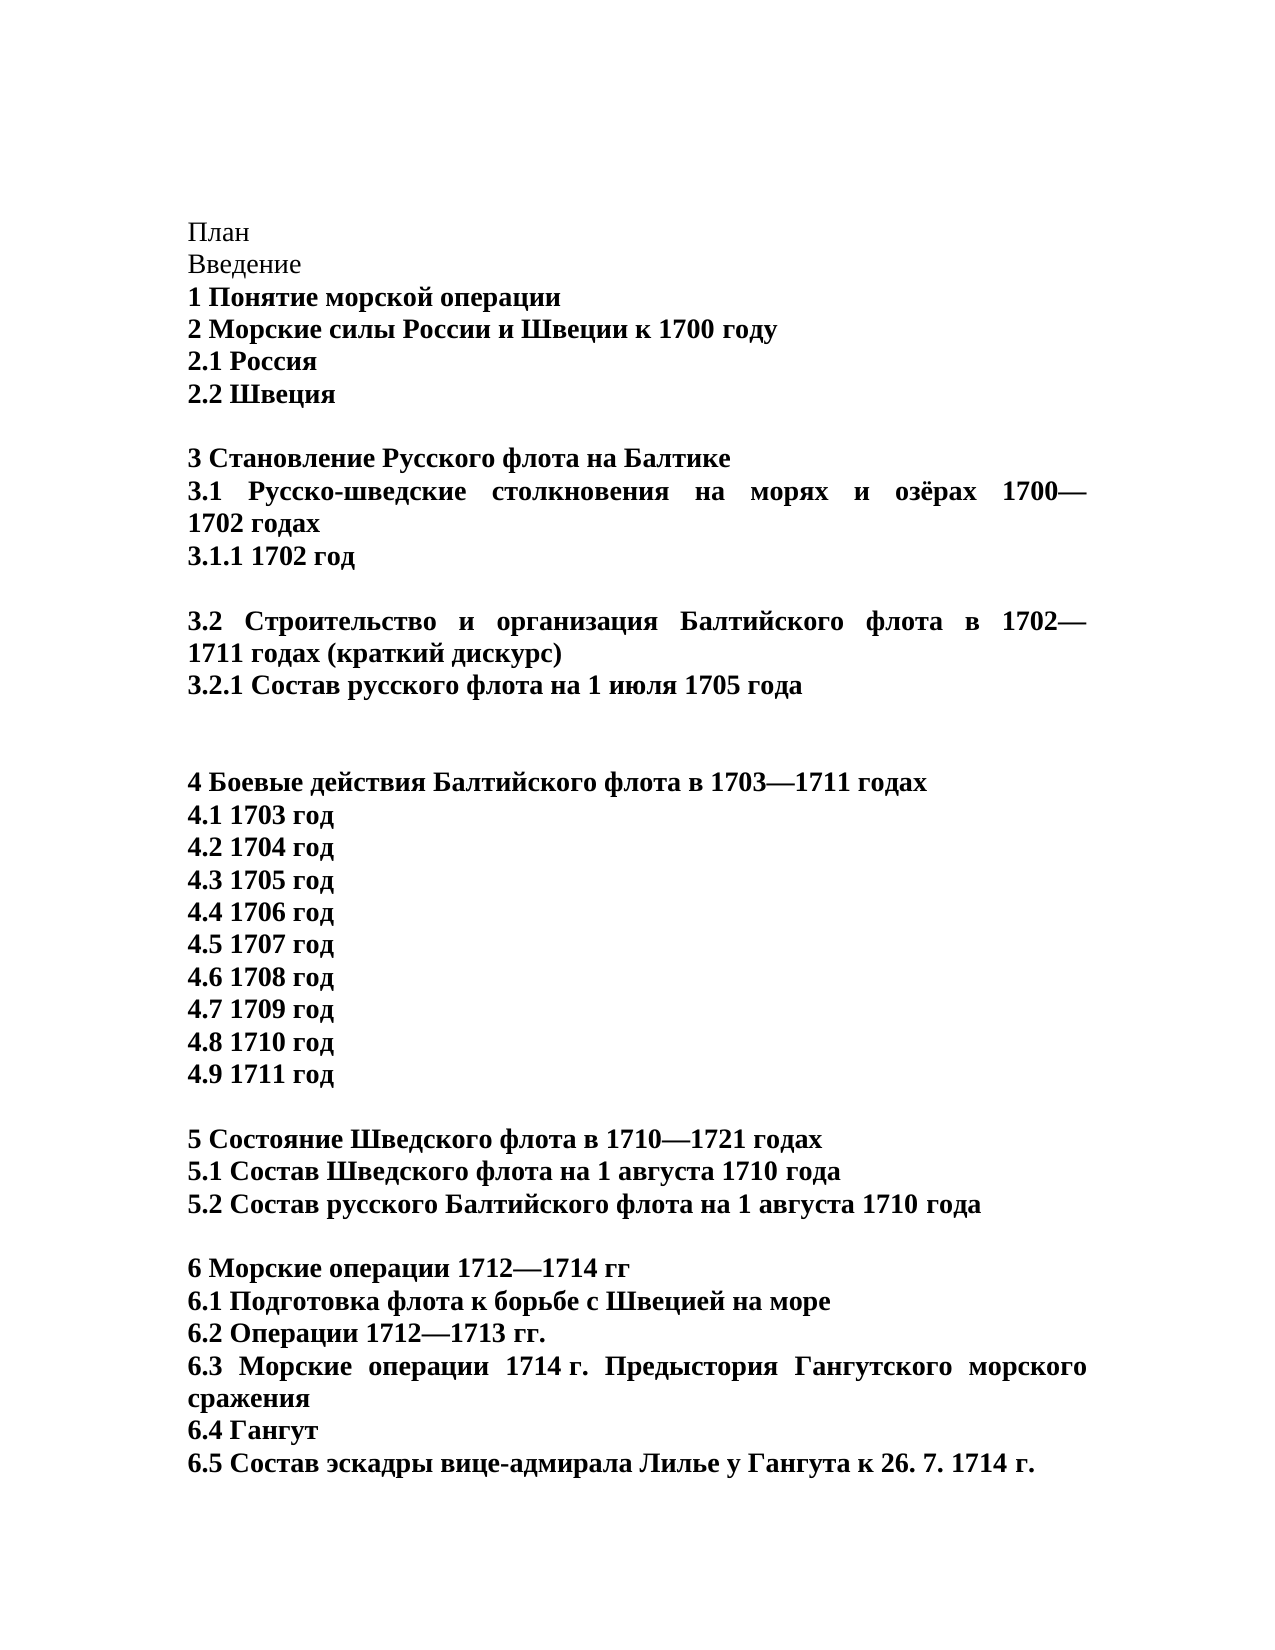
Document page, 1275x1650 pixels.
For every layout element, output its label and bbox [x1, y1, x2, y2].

text [187, 150, 1087, 1478]
